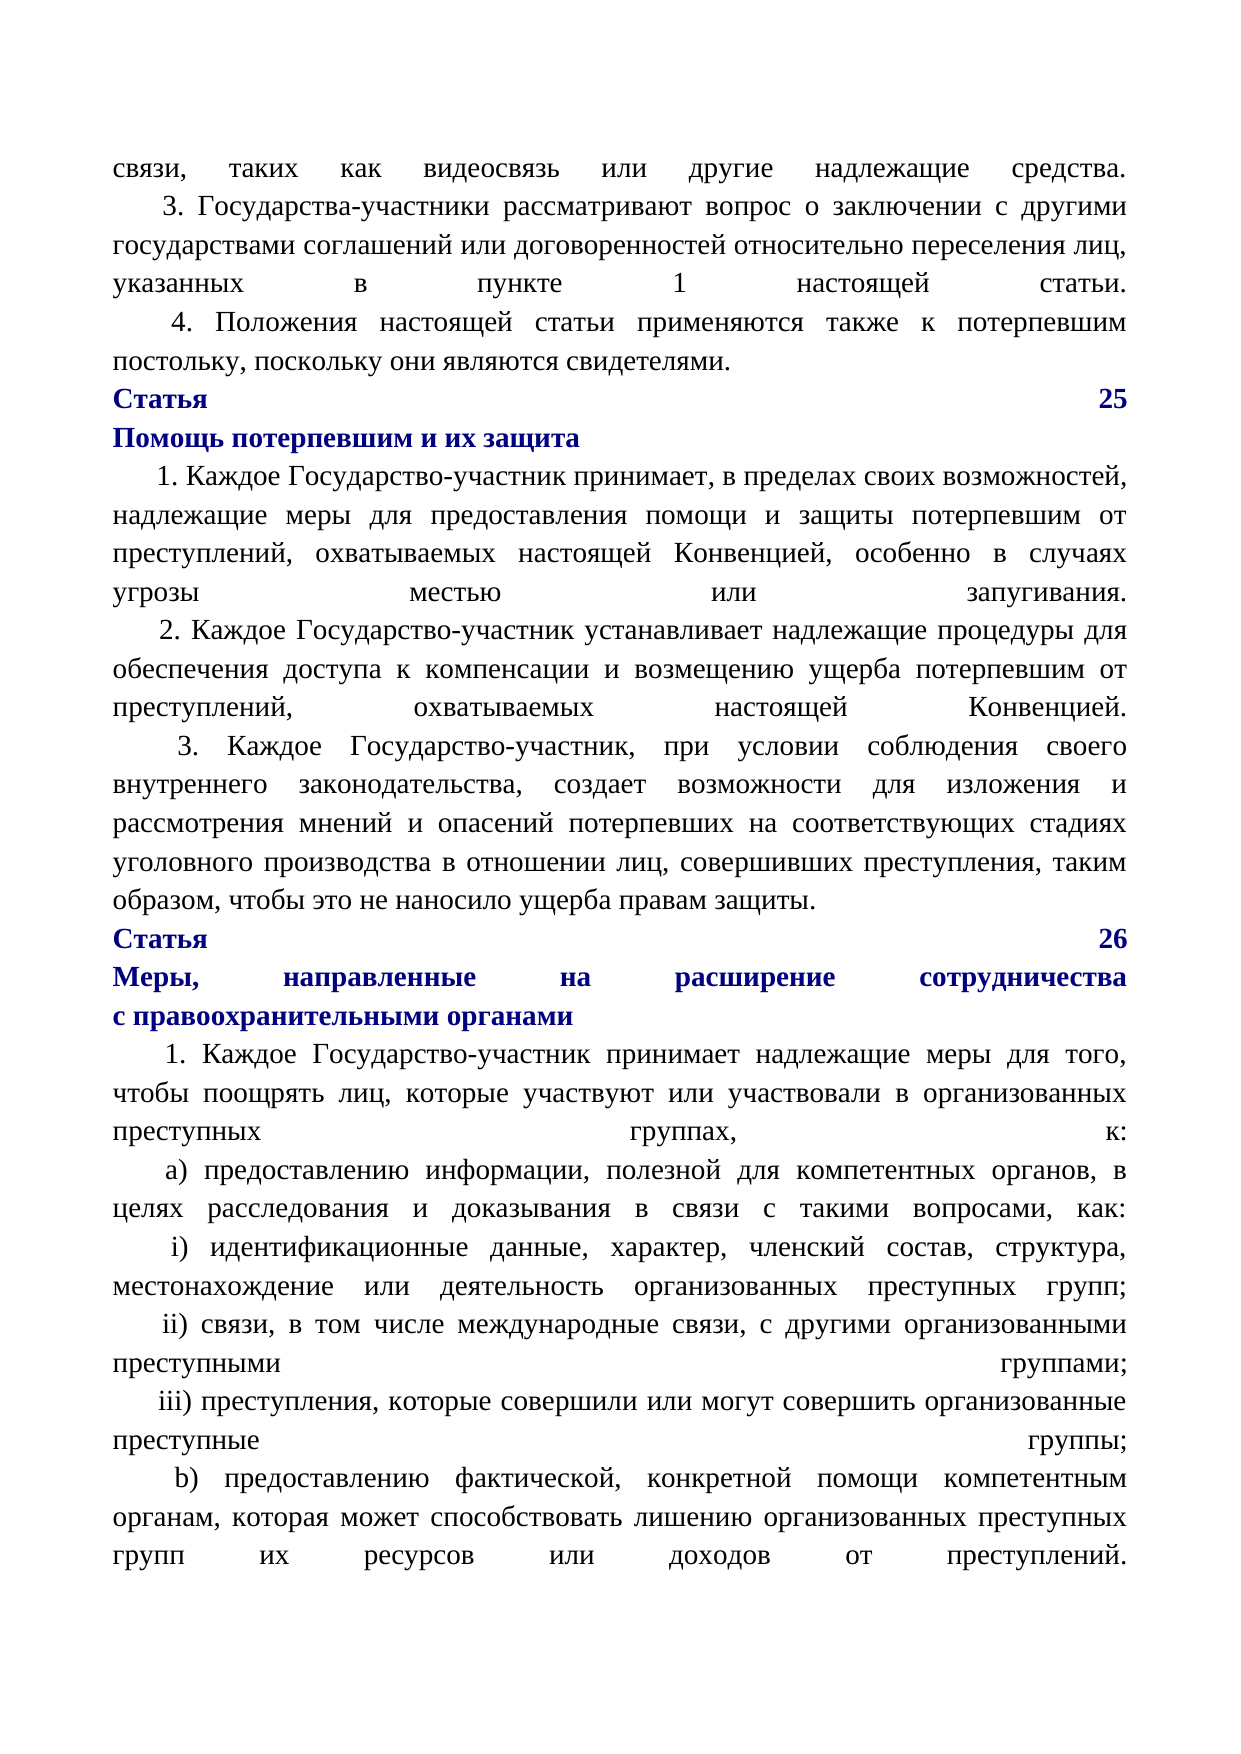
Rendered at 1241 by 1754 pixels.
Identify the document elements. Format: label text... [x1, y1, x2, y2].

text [112, 1036, 1128, 1571]
text Статья 25 Помощь потерпевшим и их защита [112, 381, 1128, 453]
text 1. Каждое Государство-участник принимает, в пределах своих возможностей, надлежащие меры для предоставления помощи и защиты потерпевшим от преступлений, охватываемых настоящей Конвенцией, особенно в случаях угрозы местью или запугивания. 2. Каждое Государство-участник устанавливает надлежащие процедуры для обеспечения доступа к компенсации и возмещению ущерба потерпевшим от преступлений, охватываемых настоящей Конвенцией. 3. Каждое Государство-участник, при условии соблюдения своего внутреннего законодательства, создает возможности для изложения и рассмотрения мнений и опасений потерпевших на соответствующих стадиях уголовного производства в отношении лиц, совершивших преступления, таким образом, чтобы это не наносило ущерба правам защиты. [112, 458, 1128, 916]
text Статья 26 Меры, направленные на расширение сотрудничества с правоохранительными органами [112, 921, 1128, 1031]
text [112, 150, 1128, 376]
